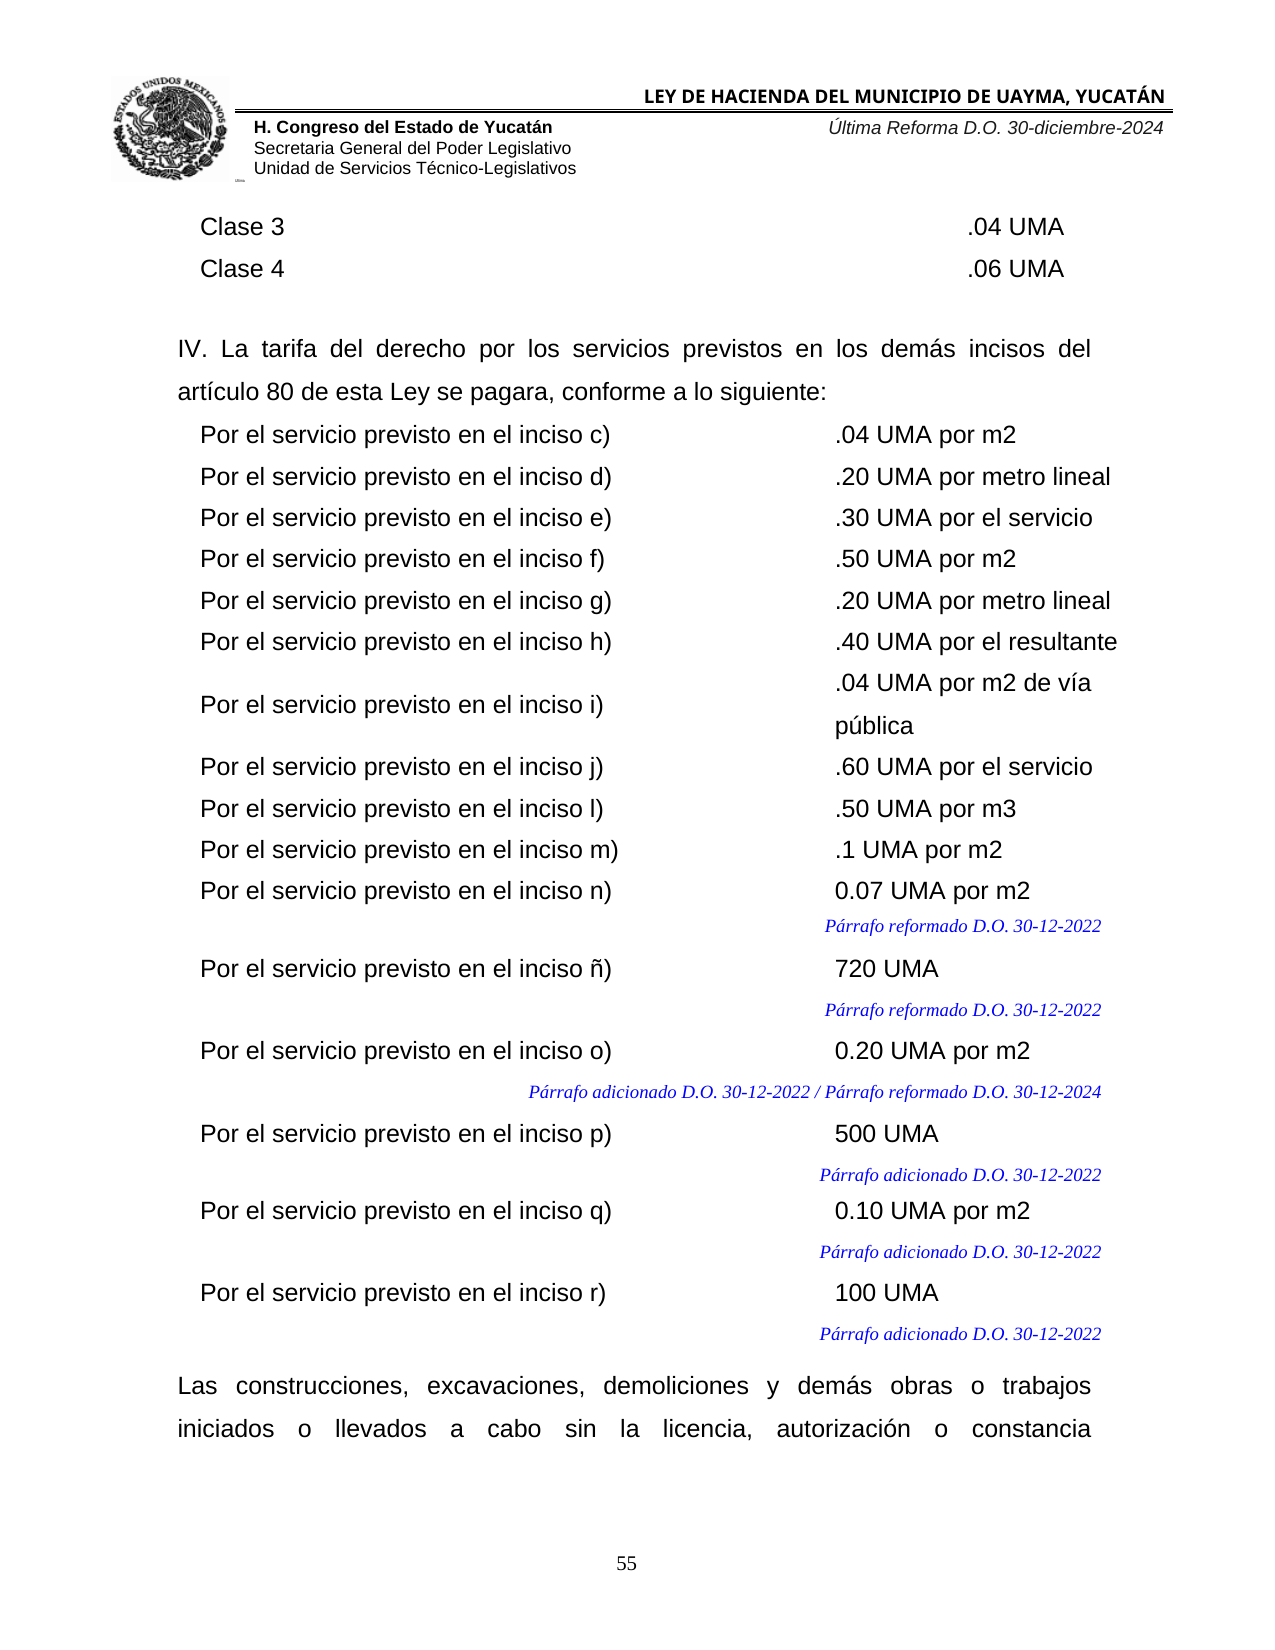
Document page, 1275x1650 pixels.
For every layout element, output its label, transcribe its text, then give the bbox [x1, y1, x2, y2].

table_cell .40 UMA por el resultante [823, 627, 1148, 668]
table_cell Por el servicio previsto en el inciso j) [189, 752, 823, 793]
table_cell 720 UMA [823, 947, 1119, 989]
table_cell .50 UMA por m3 [823, 794, 1148, 835]
table_header Por el servicio previsto en el inciso c) [189, 420, 823, 461]
table_cell Por el servicio previsto en el inciso m) [189, 835, 823, 876]
table_cell Por el servicio previsto en el inciso e) [189, 503, 823, 544]
table_cell Por el servicio previsto en el inciso d) [189, 461, 823, 503]
table_cell .30 UMA por el servicio [823, 503, 1148, 544]
table_cell .04 UMA por m2 de vía pública [823, 668, 1148, 752]
table_cell 0.20 UMA por m2 [823, 1030, 1119, 1071]
table_cell Párrafo adicionado D.O. 30-12-2022 [189, 1320, 1119, 1361]
table_cell Por el servicio previsto en el inciso r) [189, 1278, 823, 1319]
table_cell 0.07 UMA por m2 [823, 876, 1148, 905]
table_cell Por el servicio previsto en el inciso l) [189, 794, 823, 835]
table_cell Por el servicio previsto en el inciso g) [189, 586, 823, 627]
table_cell Párrafo reformado D.O. 30-12-2022 [189, 905, 1119, 947]
table_cell Clase 3 [189, 212, 938, 253]
table_cell Por el servicio previsto en el inciso q) [189, 1195, 823, 1237]
table_header .04 UMA por m2 [823, 420, 1148, 461]
table_cell .20 UMA por metro lineal [823, 586, 1148, 627]
table_cell Párrafo adicionado D.O. 30-12-2022 [189, 1237, 1119, 1278]
table_cell 100 UMA [823, 1278, 1119, 1319]
table_cell .1 UMA por m2 [823, 835, 1148, 876]
table_cell Párrafo reformado D.O. 30-12-2022 [189, 989, 1119, 1030]
table_cell Párrafo adicionado D.O. 30-12-2022 / Párrafo reformado D.O. 30-12-2024 [189, 1071, 1119, 1113]
table_cell Clase 4 [189, 253, 938, 295]
table_cell Por el servicio previsto en el inciso i) [189, 668, 823, 752]
table_cell .50 UMA por m2 [823, 544, 1148, 586]
text IV. La tarifa del derecho por los servicios previstos en los demás incisos del artículo 80 de esta Ley se pagara, conforme a lo siguiente: [177, 334, 1093, 406]
table_cell 500 UMA [823, 1113, 1089, 1154]
table_cell Por el servicio previsto en el inciso h) [189, 627, 823, 668]
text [177, 1371, 1093, 1443]
table_cell Por el servicio previsto en el inciso ñ) [189, 947, 823, 989]
table_cell Párrafo adicionado D.O. 30-12-2022 [189, 1154, 1119, 1195]
table_cell .06 UMA [938, 253, 1098, 295]
table_cell .04 UMA [938, 212, 1098, 253]
table_cell 0.10 UMA por m2 [823, 1195, 1119, 1237]
table_cell .60 UMA por el servicio [823, 752, 1148, 793]
table_cell Por el servicio previsto en el inciso f) [189, 544, 823, 586]
table_cell Por el servicio previsto en el inciso o) [189, 1030, 823, 1071]
table_cell .20 UMA por metro lineal [823, 461, 1148, 503]
table_cell Por el servicio previsto en el inciso p) [189, 1113, 823, 1154]
table_cell Por el servicio previsto en el inciso n) [189, 876, 823, 905]
